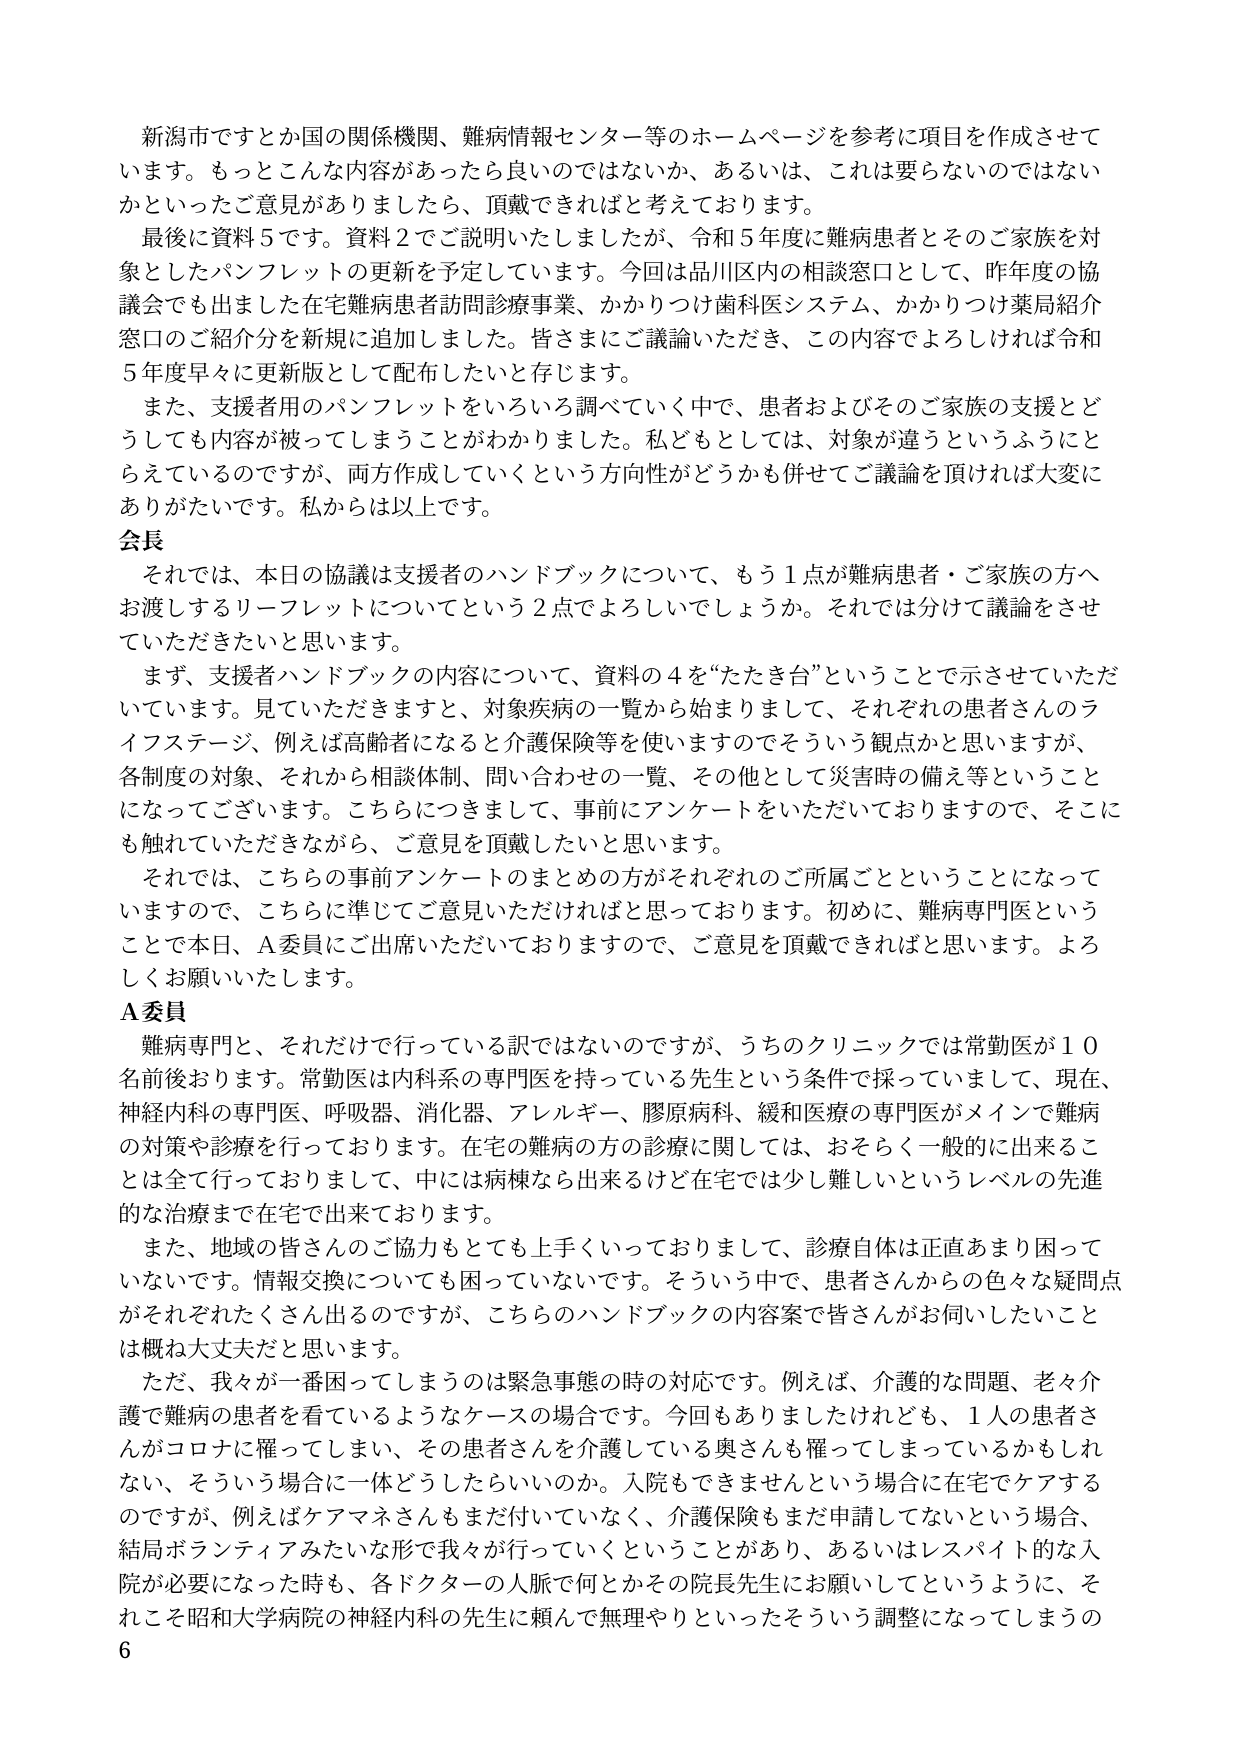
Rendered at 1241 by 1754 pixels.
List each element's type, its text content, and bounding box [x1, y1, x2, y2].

text 難病専門と、それだけで行っている訳ではないのですが、うちのクリニックでは常勤医が１０名前後おります。常勤医は内科系の専門医を持っている先生という条件で採っていまして、現在、神経内科の専門医、呼吸器、消化器、アレルギー、膠原病科、緩和医療の専門医がメインで難病の対策や診療を行っております。在宅の難病の方の診療に関しては、おそらく一般的に出来ることは全て行っておりまして、中には病棟なら出来るけど在宅では少し難しいというレベルの先進的な治療まで在宅で出来ております。 [118, 1027, 1122, 1229]
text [118, 1364, 1122, 1633]
text まず、支援者ハンドブックの内容について、資料の４を“たたき台”ということで示させていただいています。見ていただきますと、対象疾病の一覧から始まりまして、それぞれの患者さんのライフステージ、例えば高齢者になると介護保険等を使いますのでそういう観点かと思いますが、各制度の対象、それから相談体制、問い合わせの一覧、その他として災害時の備え等ということになってございます。こちらにつきまして、事前にアンケートをいただいておりますので、そこにも触れていただきながら、ご意見を頂戴したいと思います。 [118, 657, 1122, 859]
text それでは、本日の協議は支援者のハンドブックについて、もう１点が難病患者・ご家族の方へお渡しするリーフレットについてという２点でよろしいでしょうか。それでは分けて議論をさせていただきたいと思います。 [118, 556, 1122, 657]
text 会長 [118, 523, 1122, 556]
text 最後に資料５です。資料２でご説明いたしましたが、令和５年度に難病患者とそのご家族を対象としたパンフレットの更新を予定しています。今回は品川区内の相談窓口として、昨年度の協議会でも出ました在宅難病患者訪問診療事業、かかりつけ歯科医システム、かかりつけ薬局紹介窓口のご紹介分を新規に追加しました。皆さまにご議論いただき、この内容でよろしければ令和５年度早々に更新版として配布したいと存じます。 [118, 220, 1122, 388]
text また、支援者用のパンフレットをいろいろ調べていく中で、患者およびそのご家族の支援とどうしても内容が被ってしまうことがわかりました。私どもとしては、対象が違うというふうにとらえているのですが、両方作成していくという方向性がどうかも併せてご議論を頂ければ大変にありがたいです。私からは以上です。 [118, 388, 1122, 523]
text 新潟市ですとか国の関係機関、難病情報センター等のホームページを参考に項目を作成させています。もっとこんな内容があったら良いのではないか、あるいは、これは要らないのではないかといったご意見がありましたら、頂戴できればと考えております。 [118, 119, 1122, 220]
text Ａ委員 [118, 994, 1122, 1027]
text それでは、こちらの事前アンケートのまとめの方がそれぞれのご所属ごとということになっていますので、こちらに準じてご意見いただければと思っております。初めに、難病専門医ということで本日、Ａ委員にご出席いただいておりますので、ご意見を頂戴できればと思います。よろしくお願いいたします。 [118, 859, 1122, 994]
text また、地域の皆さんのご協力もとても上手くいっておりまして、診療自体は正直あまり困っていないです。情報交換についても困っていないです。そういう中で、患者さんからの色々な疑問点がそれぞれたくさん出るのですが、こちらのハンドブックの内容案で皆さんがお伺いしたいことは概ね大丈夫だと思います。 [118, 1229, 1122, 1364]
